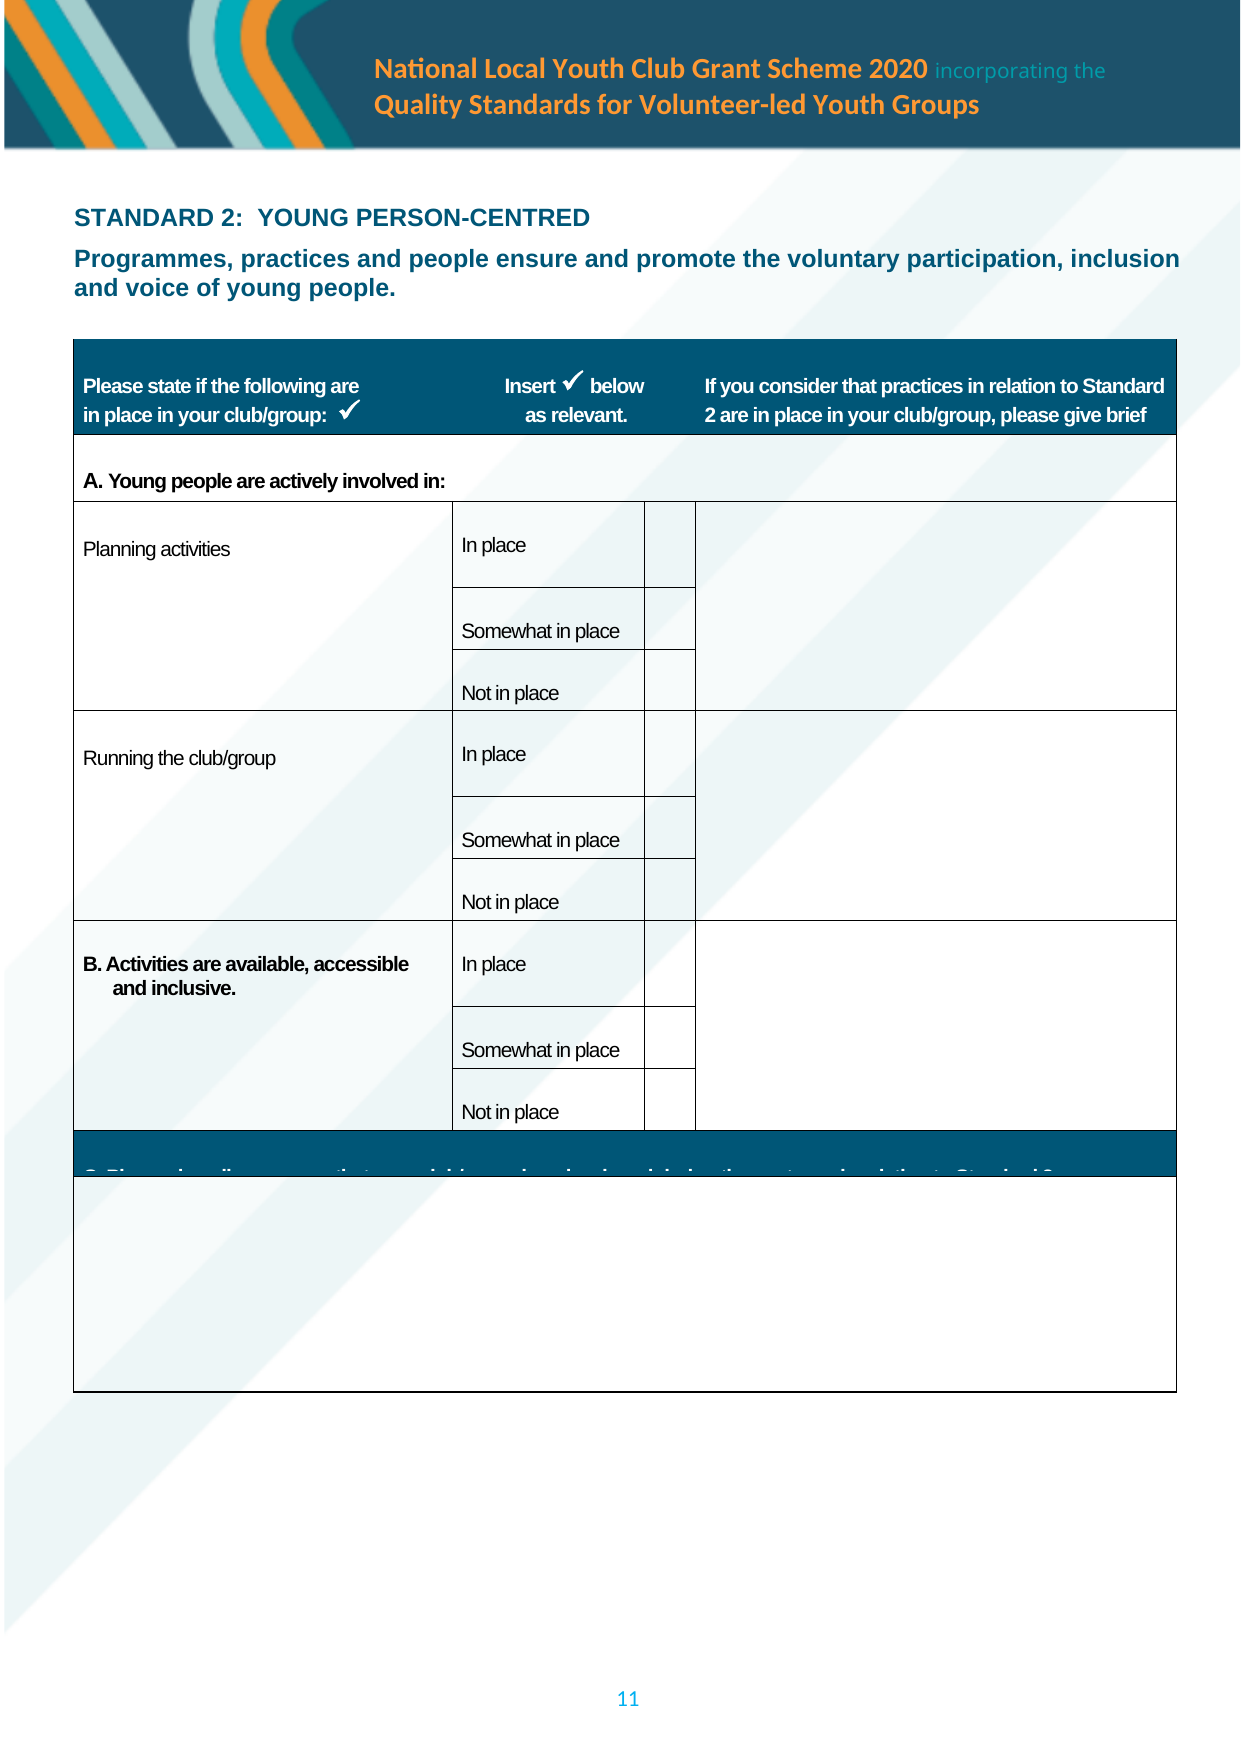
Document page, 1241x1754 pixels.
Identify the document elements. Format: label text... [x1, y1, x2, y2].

table_cell [696, 502, 1176, 710]
table_cell [645, 1069, 695, 1129]
table_cell [645, 1007, 695, 1068]
table_cell Not in place [453, 1069, 644, 1129]
table_cell In place [453, 921, 644, 1006]
table_cell [696, 711, 1176, 920]
table_cell [645, 921, 695, 1006]
table_header Insert below as relevant. [452, 339, 695, 434]
table_cell A. Young people are actively involved in: [74, 435, 1176, 501]
table_cell In place [453, 711, 644, 796]
table_cell [645, 711, 695, 796]
table_cell Not in place [453, 650, 644, 710]
text Programmes, practices and people ensure and promote the voluntary participation, inclusion and voice of young people. [74, 244, 1181, 301]
table_cell [74, 1177, 1176, 1391]
table_cell [645, 797, 695, 858]
table_cell [645, 502, 695, 587]
table_header If you consider that practices in relation to Standard 2 are in place in your club/group, please give brief examples below in not more than 100 words. [695, 339, 1176, 434]
table_cell Somewhat in place [453, 588, 644, 648]
table_cell B. Activities are available, accessible and inclusive. [74, 921, 452, 1129]
table_header Please state if the following are in place in your club/group: [74, 339, 452, 434]
text STANDARD 2: YOUNG PERSON-CENTRED [74, 203, 1181, 231]
table_cell C. Please describe one area that your club/group has developed during the past year in relation to Standard 2. [74, 1131, 1176, 1176]
table_cell [645, 650, 695, 710]
picture [4, 0, 1241, 1746]
table_cell Planning activities [74, 502, 452, 710]
table_cell Somewhat in place [453, 1007, 644, 1068]
table_cell [696, 921, 1176, 1129]
table_cell [645, 859, 695, 920]
table_cell In place [453, 502, 644, 587]
table_cell [645, 588, 695, 648]
table_cell Not in place [453, 859, 644, 920]
table_cell Running the club/group [74, 711, 452, 920]
table_cell Somewhat in place [453, 797, 644, 858]
